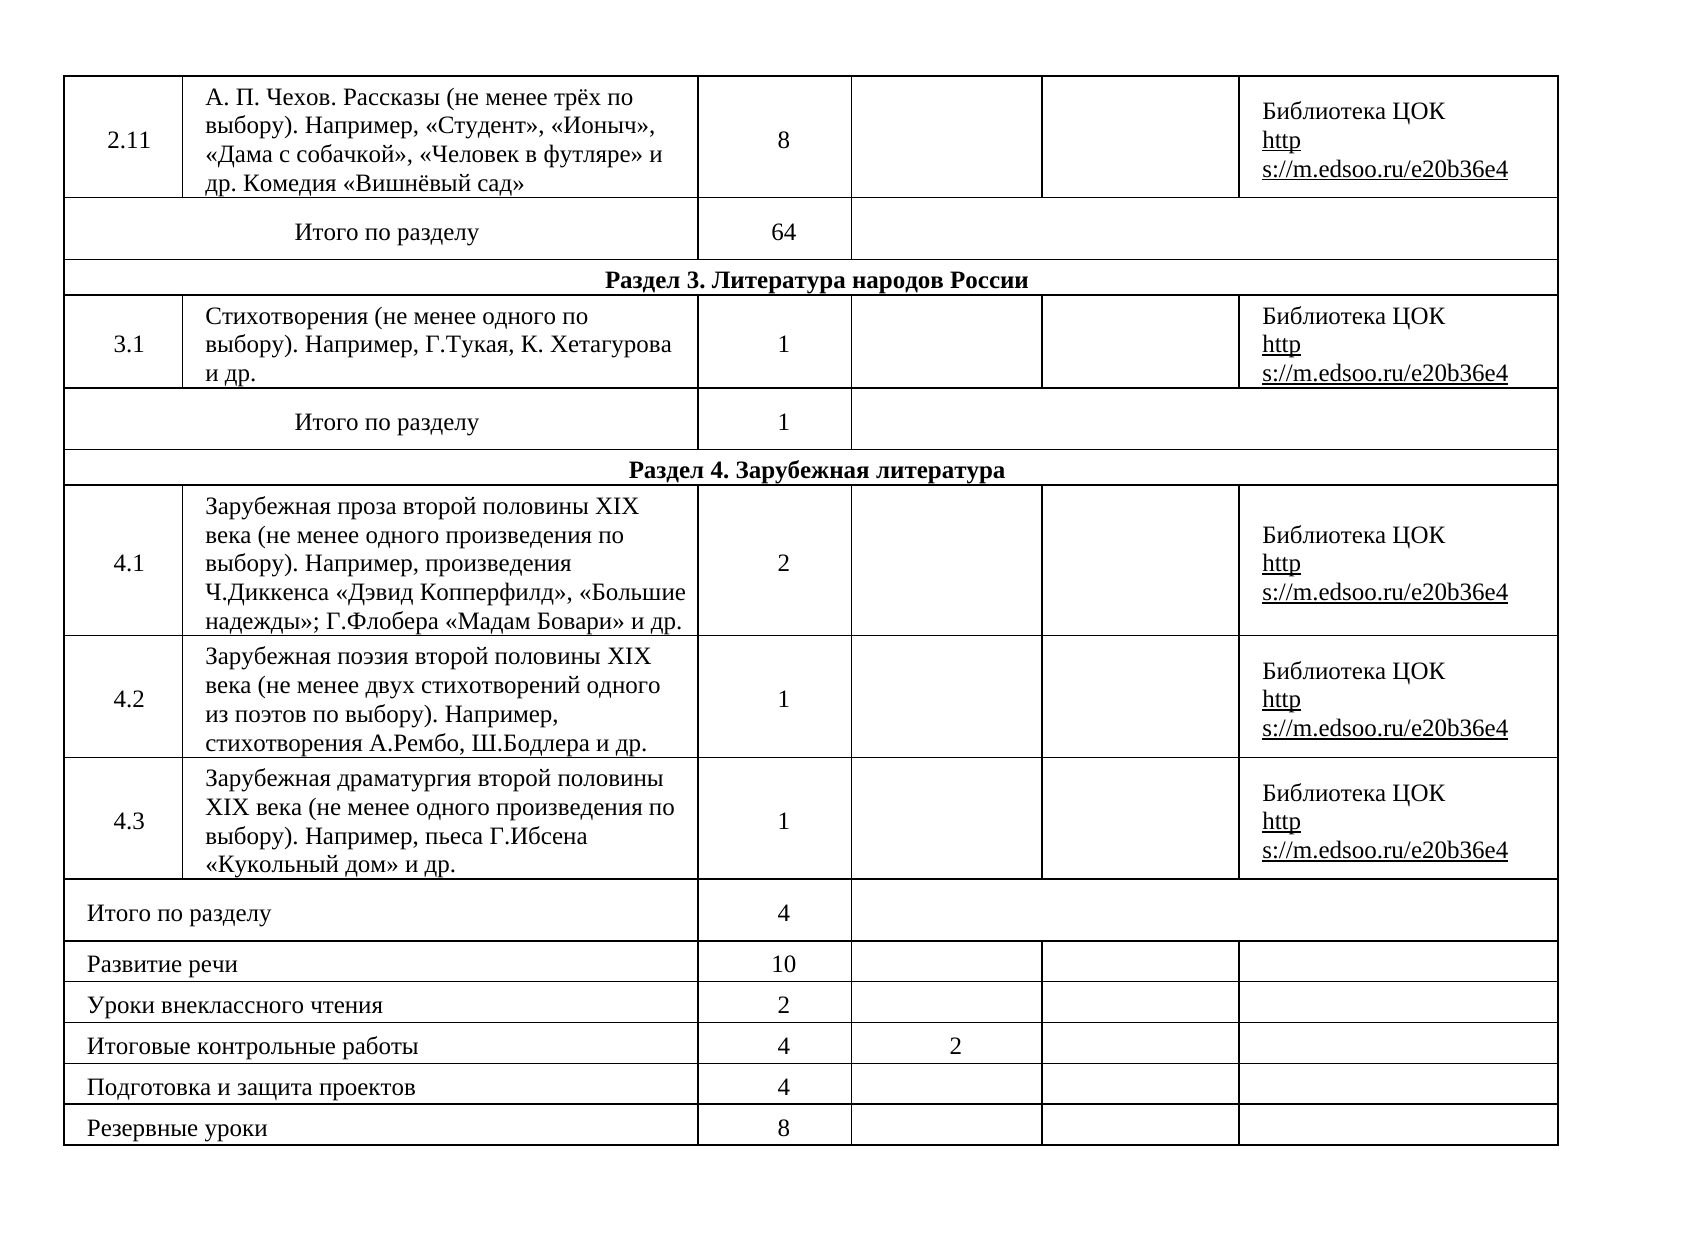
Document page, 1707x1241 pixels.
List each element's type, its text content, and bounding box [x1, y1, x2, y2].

table_cell 2 [699, 982, 851, 1022]
table_cell [1043, 942, 1238, 981]
table_cell Развитие речи [65, 942, 697, 981]
table_cell [1043, 1064, 1238, 1103]
table_cell [852, 77, 1041, 197]
table_cell [1240, 1105, 1557, 1144]
table_cell [1240, 1023, 1557, 1062]
table_cell Зарубежная проза второй половины XIX века (не менее одного произведения по выбору). Например, произведения Ч.Диккенса «Дэвид Копперфилд», «Большие надежды»; Г.Флобера «Мадам Бовари» и др. [183, 486, 697, 635]
table_cell Уроки внеклассного чтения [65, 982, 697, 1022]
table_cell 2.11 [65, 77, 182, 197]
table_cell [1043, 77, 1238, 197]
table_cell [852, 758, 1041, 878]
table_cell [852, 1064, 1041, 1103]
table_cell Библиотека ЦОК https://m.edsoo.ru/e20b36e4 [1240, 296, 1557, 387]
table_cell [1043, 1105, 1238, 1144]
table_cell [852, 880, 1557, 940]
table_cell [1043, 636, 1238, 756]
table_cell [1240, 77, 1557, 197]
table_cell Библиотека ЦОК https://m.edsoo.ru/e20b36e4 [1240, 758, 1557, 878]
table_cell Стихотворения (не менее одного по выбору). Например, Г.Тукая, К. Хетагурова и др. [183, 296, 697, 387]
table_cell 4.3 [65, 758, 182, 878]
table_cell 4 [699, 1023, 851, 1062]
table_cell 4.1 [65, 486, 182, 635]
table_cell А. П. Чехов. Рассказы (не менее трёх по выбору). Например, «Студент», «Ионыч», «Дама с собачкой», «Человек в футляре» и др. Комедия «Вишнёвый сад» [183, 77, 697, 197]
table_cell 8 [699, 1105, 851, 1144]
table_cell 2 [699, 486, 851, 635]
table_cell Итоговые контрольные работы [65, 1023, 697, 1062]
table_cell 4.2 [65, 636, 182, 756]
table_cell 1 [699, 389, 851, 449]
table_cell 1 [699, 758, 851, 878]
table_cell [852, 982, 1041, 1022]
table_cell 4 [699, 880, 851, 940]
table_cell [852, 296, 1041, 387]
table_cell [1240, 982, 1557, 1022]
table_cell [852, 942, 1041, 981]
table_cell Раздел 4. Зарубежная литература [65, 450, 1557, 484]
table_cell Библиотека ЦОК https://m.edsoo.ru/e20b36e4 [1240, 636, 1557, 756]
table_cell [852, 198, 1557, 258]
table_cell Зарубежная поэзия второй половины XIX века (не менее двух стихотворений одного из поэтов по выбору). Например, стихотворения А.Рембо, Ш.Бодлера и др. [183, 636, 697, 756]
table_cell 2 [852, 1023, 1041, 1062]
table_cell Итого по разделу [65, 198, 697, 258]
table_cell Зарубежная драматургия второй половины XIX века (не менее одного произведения по выбору). Например, пьеса Г.Ибсена «Кукольный дом» и др. [183, 758, 697, 878]
table_cell [1043, 758, 1238, 878]
table_cell [1240, 1064, 1557, 1103]
table_cell 1 [699, 636, 851, 756]
table_cell 8 [699, 77, 851, 197]
table_cell Итого по разделу [65, 880, 697, 940]
table_cell [852, 486, 1041, 635]
table_cell Библиотека ЦОК https://m.edsoo.ru/e20b36e4 [1240, 486, 1557, 635]
table_cell 4 [699, 1064, 851, 1103]
table_cell [852, 1105, 1041, 1144]
table_cell [852, 389, 1557, 449]
table_cell [1043, 982, 1238, 1022]
table_cell [1240, 942, 1557, 981]
table_cell 3.1 [65, 296, 182, 387]
table_cell Раздел 3. Литература народов России [65, 260, 1557, 294]
table_cell Итого по разделу [65, 389, 697, 449]
table_cell [1043, 296, 1238, 387]
table_cell [852, 636, 1041, 756]
table_cell Подготовка и защита проектов [65, 1064, 697, 1103]
table_cell 1 [699, 296, 851, 387]
table_cell [1043, 486, 1238, 635]
table_cell [1043, 1023, 1238, 1062]
table_cell Резервные уроки [65, 1105, 697, 1144]
table_cell 64 [699, 198, 851, 258]
table_cell 10 [699, 942, 851, 981]
